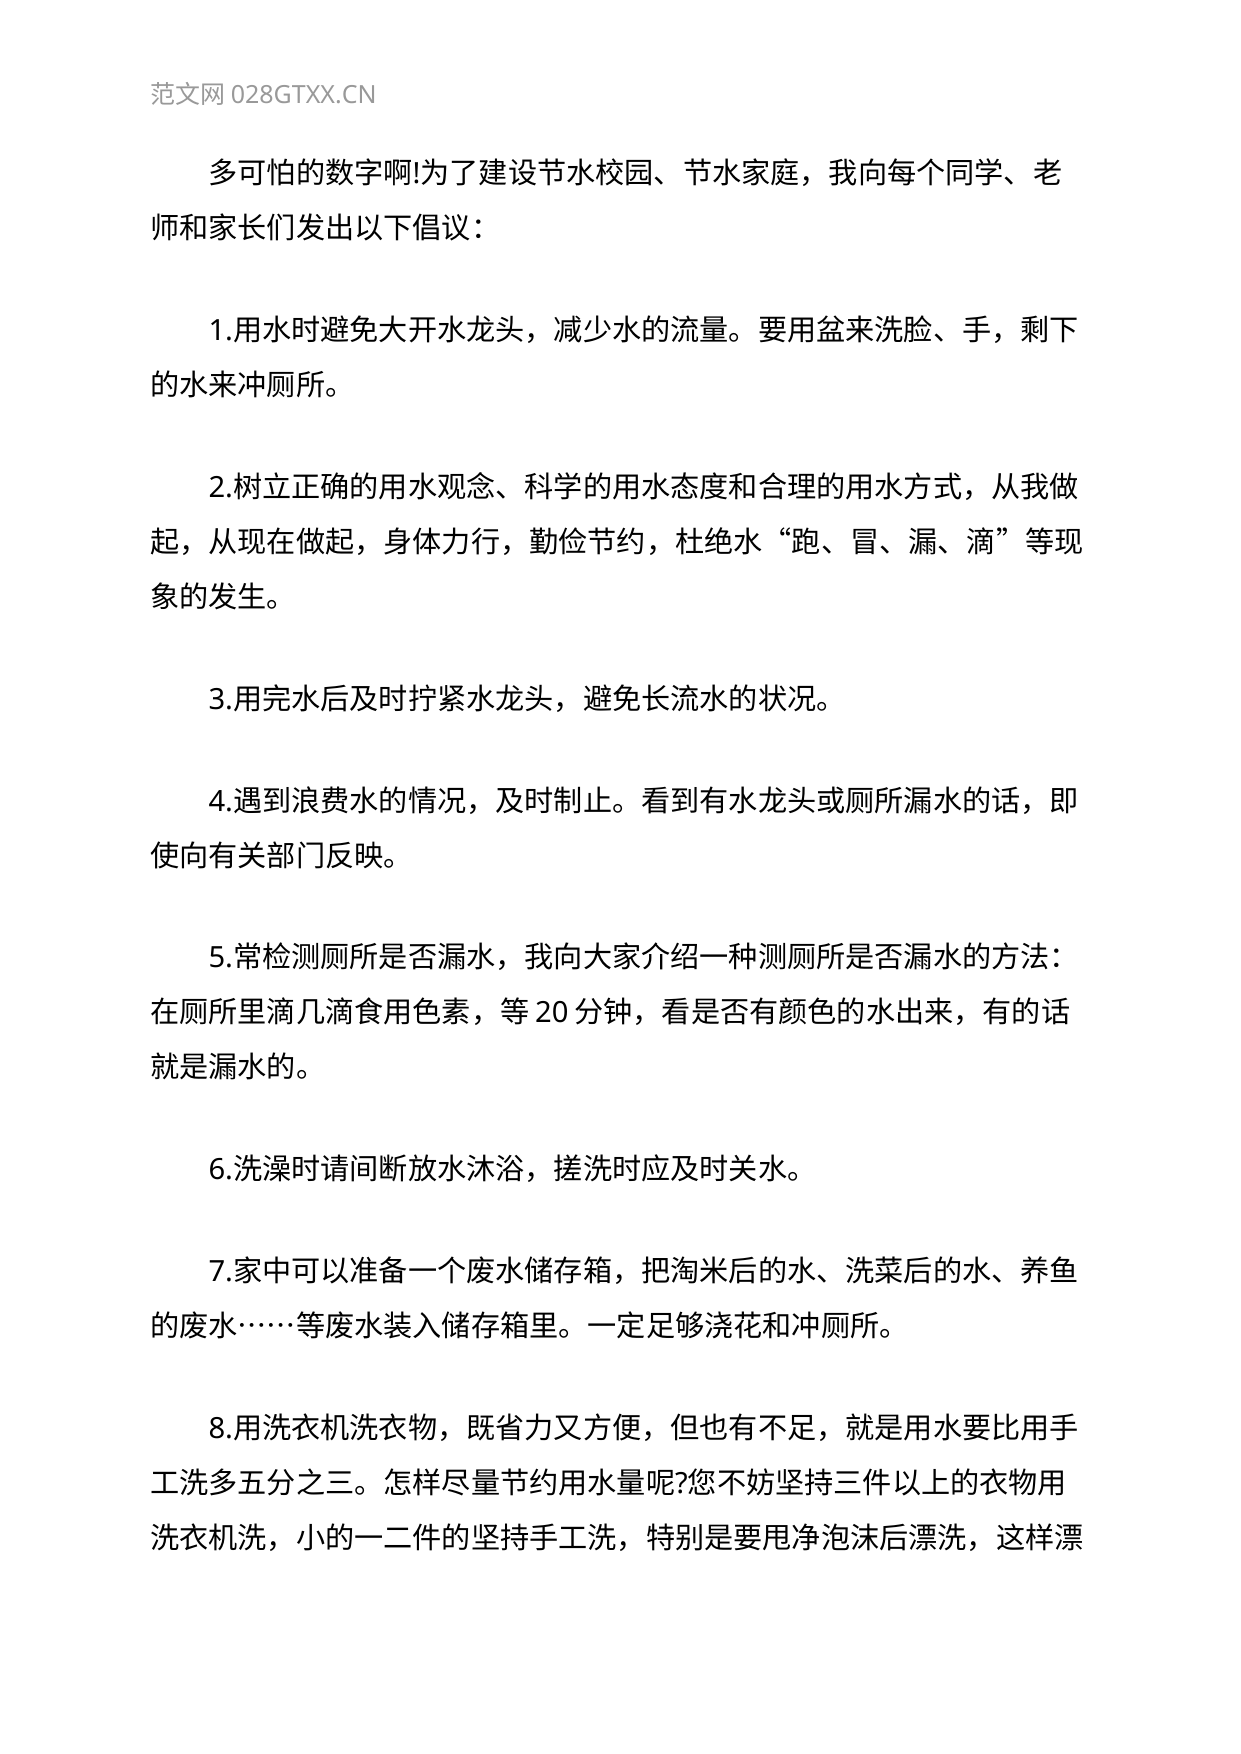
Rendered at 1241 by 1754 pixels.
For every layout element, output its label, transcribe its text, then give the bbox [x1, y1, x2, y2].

text 多可怕的数字啊!为了建设节水校园、节水家庭，我向每个同学、老师和家长们发出以下倡议： [150, 150, 1090, 247]
text 1.用水时避免大开水龙头，减少水的流量。要用盆来洗脸、手，剩下的水来冲厕所。 [150, 307, 1090, 404]
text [150, 1404, 1090, 1557]
text 3.用完水后及时拧紧水龙头，避免长流水的状况。 [150, 675, 1090, 718]
text 5.常检测厕所是否漏水，我向大家介绍一种测厕所是否漏水的方法：在厕所里滴几滴食用色素，等20分钟，看是否有颜色的水出来，有的话就是漏水的。 [150, 934, 1090, 1086]
text 7.家中可以准备一个废水储存箱，把淘米后的水、洗菜后的水、养鱼的废水……等废水装入储存箱里。一定足够浇花和冲厕所。 [150, 1248, 1090, 1345]
text 2.树立正确的用水观念、科学的用水态度和合理的用水方式，从我做起，从现在做起，身体力行，勤俭节约，杜绝水“跑、冒、漏、滴”等现象的发生。 [150, 463, 1090, 616]
text 6.洗澡时请间断放水沐浴，搓洗时应及时关水。 [150, 1146, 1090, 1188]
text 4.遇到浪费水的情况，及时制止。看到有水龙头或厕所漏水的话，即使向有关部门反映。 [150, 777, 1090, 874]
